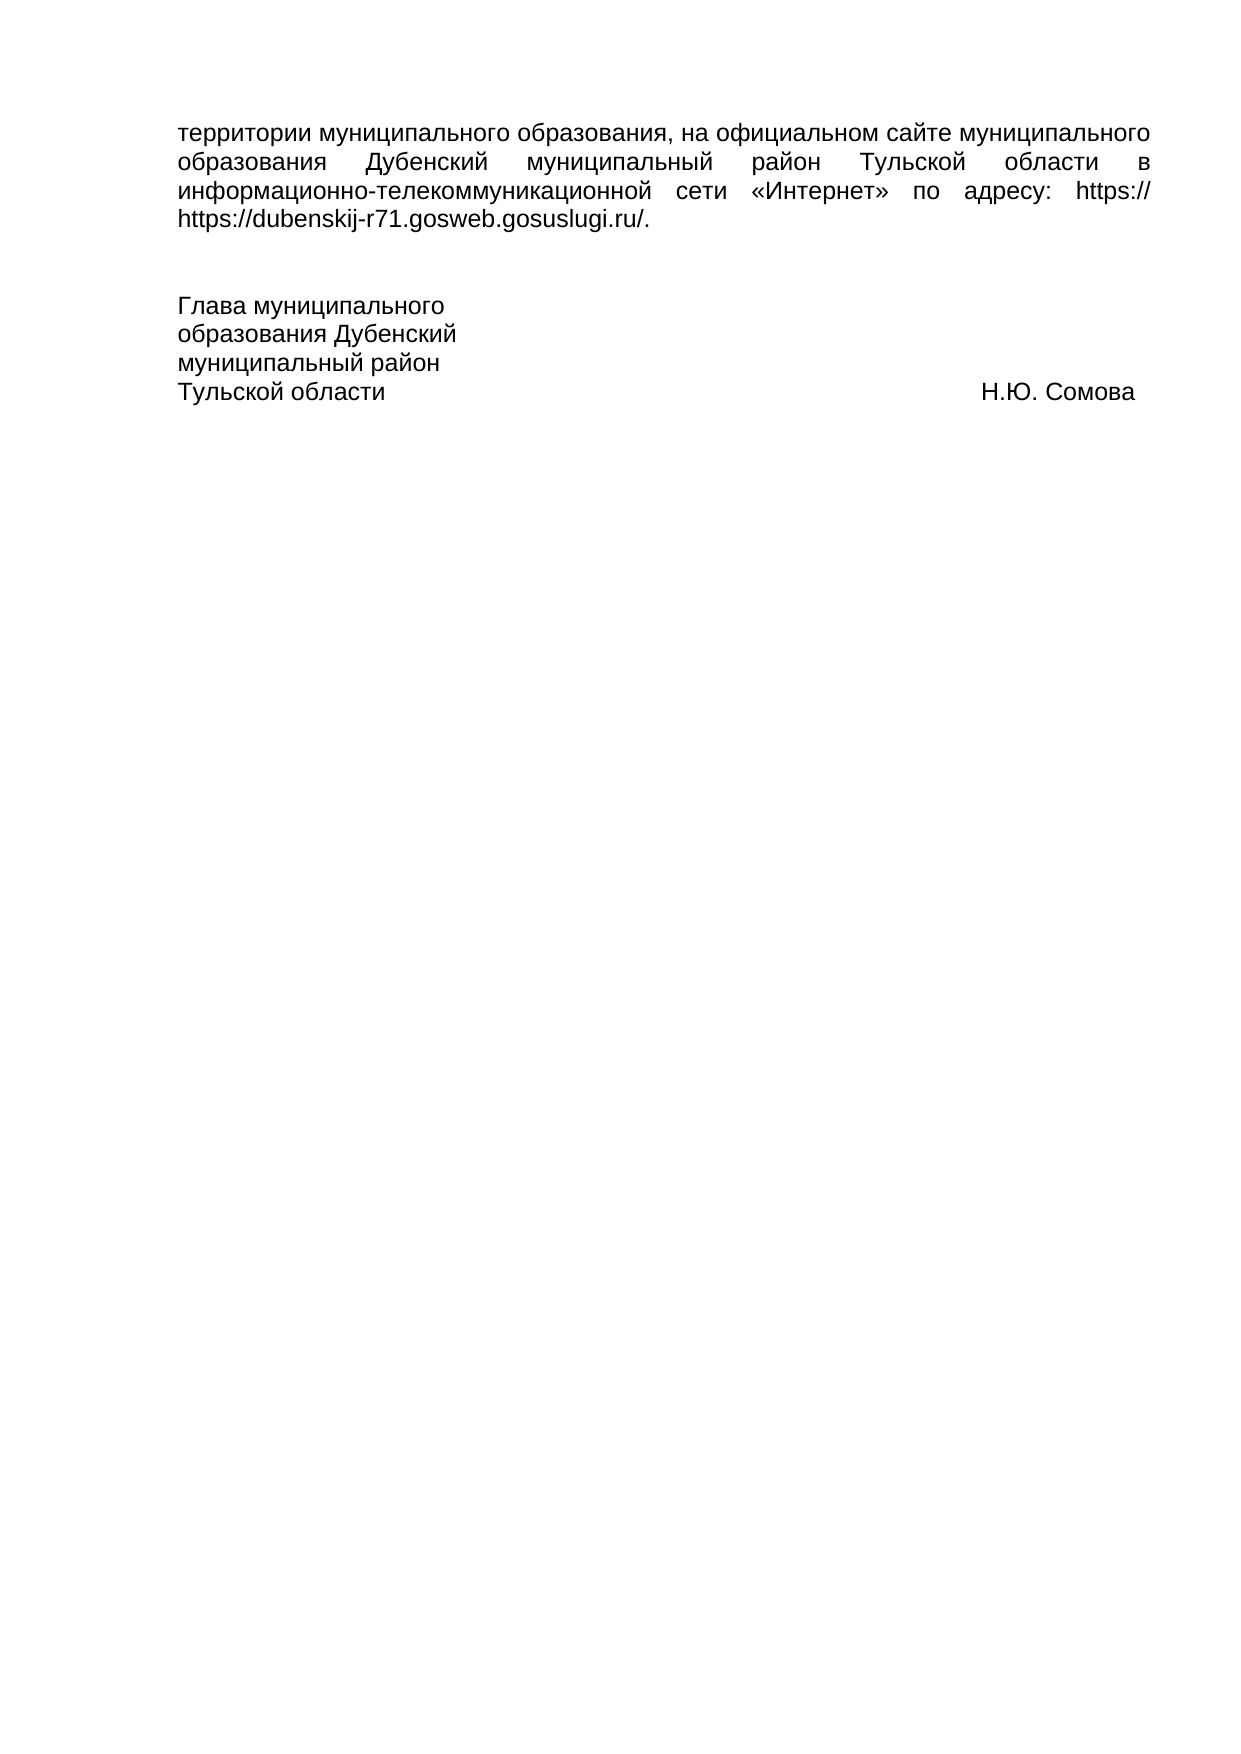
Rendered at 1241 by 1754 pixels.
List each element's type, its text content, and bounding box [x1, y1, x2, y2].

text образования Дубенский [177, 319, 1152, 348]
text Глава муниципального [177, 291, 1152, 319]
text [177, 118, 1152, 233]
text Тульской области Н.Ю. Сомова [177, 377, 1152, 406]
text муниципальный район [177, 348, 1152, 377]
